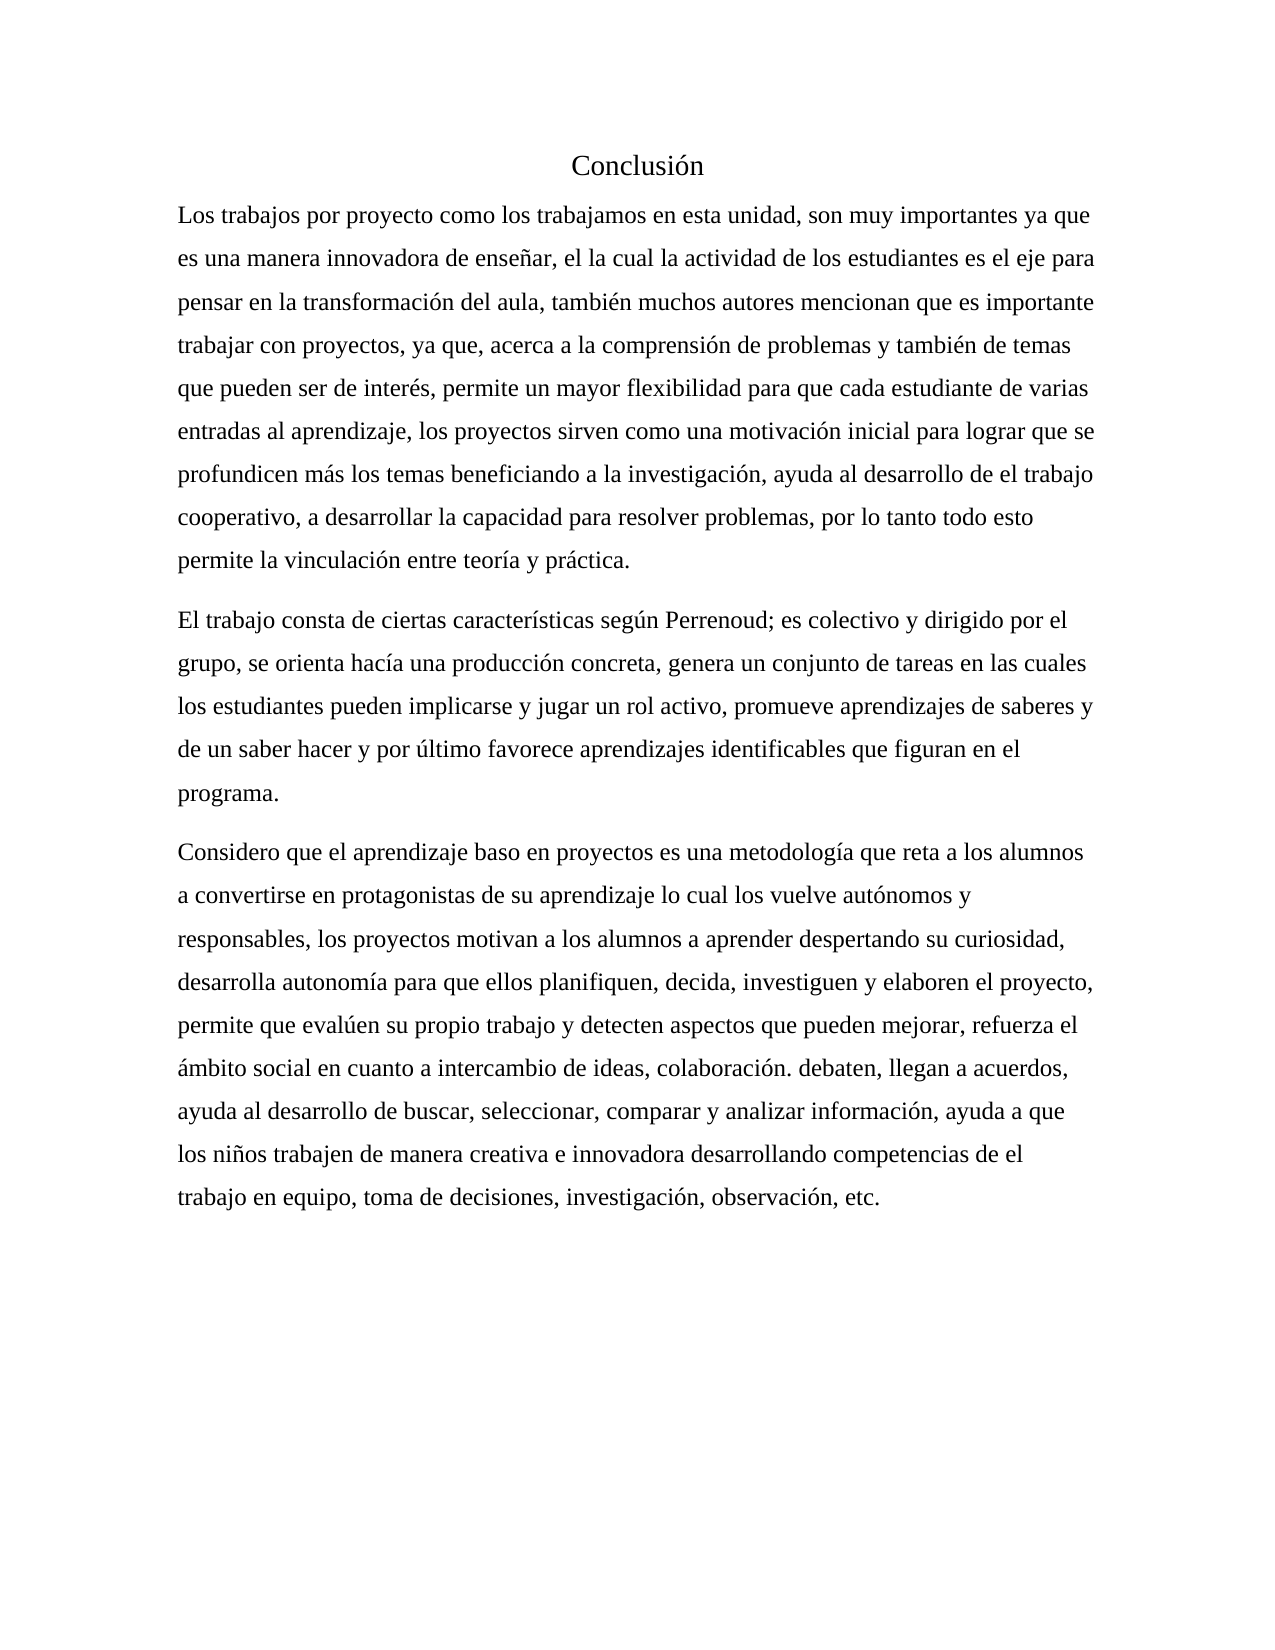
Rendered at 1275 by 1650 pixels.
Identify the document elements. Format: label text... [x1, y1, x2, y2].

text Los trabajos por proyecto como los trabajamos en esta unidad, son muy importantes ya que es una manera innovadora de enseñar, el la cual la actividad de los estudiantes es el eje para pensar en la transformación del aula, también muchos autores mencionan que es importante trabajar con proyectos, ya que, acerca a la comprensión de problemas y también de temas que pueden ser de interés, permite un mayor flexibilidad para que cada estudiante de varias entradas al aprendizaje, los proyectos sirven como una motivación inicial para lograr que se profundicen más los temas beneficiando a la investigación, ayuda al desarrollo de el trabajo cooperativo, a desarrollar la capacidad para resolver problemas, por lo tanto todo esto permite la vinculación entre teoría y práctica. [177, 200, 1098, 574]
text El trabajo consta de ciertas características según Perrenoud; es colectivo y dirigido por el grupo, se orienta hacía una producción concreta, genera un conjunto de tareas en las cuales los estudiantes pueden implicarse y jugar un rol activo, promueve aprendizajes de saberes y de un saber hacer y por último favorece aprendizajes identificables que figuran en el programa. [177, 605, 1098, 806]
text Considero que el aprendizaje baso en proyectos es una metodología que reta a los alumnos a convertirse en protagonistas de su aprendizaje lo cual los vuelve autónomos y responsables, los proyectos motivan a los alumnos a aprender despertando su curiosidad, desarrolla autonomía para que ellos planifiquen, decida, investiguen y elaboren el proyecto, permite que evalúen su propio trabajo y detecten aspectos que pueden mejorar, refuerza el ámbito social en cuanto a intercambio de ideas, colaboración. debaten, llegan a acuerdos, ayuda al desarrollo de buscar, seleccionar, comparar y analizar información, ayuda a que los niños trabajen de manera creativa e innovadora desarrollando competencias de el trabajo en equipo, toma de decisiones, investigación, observación, etc. [177, 837, 1098, 1211]
text Conclusión [177, 148, 1098, 181]
